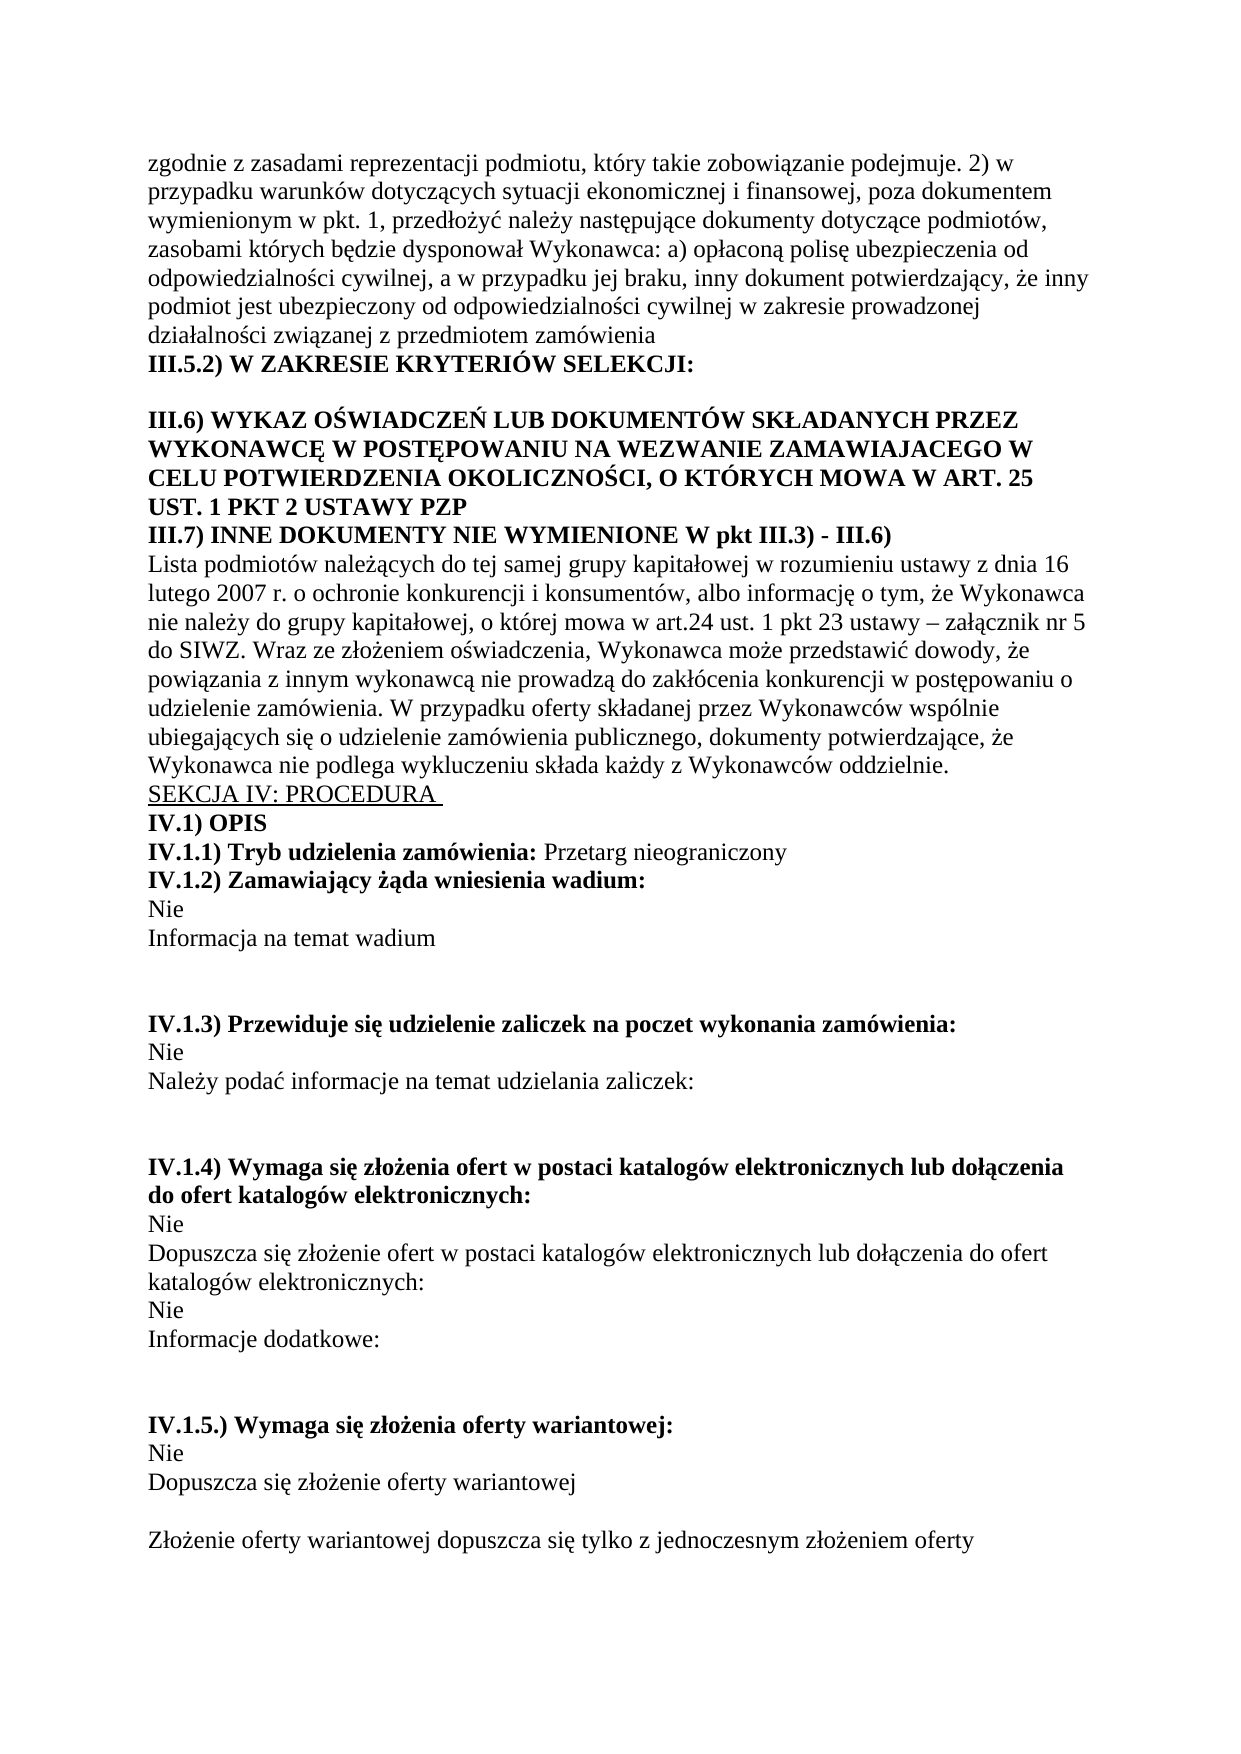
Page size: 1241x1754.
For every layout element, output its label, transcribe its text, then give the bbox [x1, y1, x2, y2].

text Lista podmiotów należących do tej samej grupy kapitałowej w rozumieniu ustawy z dnia 16 lutego 2007 r. o ochronie konkurencji i konsumentów, albo informację o tym, że Wykonawca nie należy do grupy kapitałowej, o której mowa w art.24 ust. 1 pkt 23 ustawy – załącznik nr 5 do SIWZ. Wraz ze złożeniem oświadczenia, Wykonawca może przedstawić dowody, że powiązania z innym wykonawcą nie prowadzą do zakłócenia konkurencji w postępowaniu o udzielenie zamówienia. W przypadku oferty składanej przez Wykonawców wspólnie ubiegających się o udzielenie zamówienia publicznego, dokumenty potwierdzające, że Wykonawca nie podlega wykluczeniu składa każdy z Wykonawców oddzielnie. [148, 549, 1093, 779]
text Nie Należy podać informacje na temat udzielania zaliczek: [148, 1037, 1093, 1123]
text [148, 1438, 1093, 1553]
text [148, 148, 1093, 406]
text III.6) WYKAZ OŚWIADCZEŃ LUB DOKUMENTÓW SKŁADANYCH PRZEZ WYKONAWCĘ W POSTĘPOWANIU NA WEZWANIE ZAMAWIAJACEGO W CELU POTWIERDZENIA OKOLICZNOŚCI, O KTÓRYCH MOWA W ART. 25 UST. 1 PKT 2 USTAWY PZP [148, 406, 1093, 521]
text Nie Dopuszcza się złożenie ofert w postaci katalogów elektronicznych lub dołączenia do ofert katalogów elektronicznych: Nie Informacje dodatkowe: [148, 1209, 1093, 1381]
text Nie Informacja na temat wadium [148, 894, 1093, 980]
text IV.1.3) Przewiduje się udzielenie zaliczek na poczet wykonania zamówienia: [148, 980, 1093, 1037]
text IV.1.4) Wymaga się złożenia ofert w postaci katalogów elektronicznych lub dołączenia do ofert katalogów elektronicznych: [148, 1123, 1093, 1209]
text III.7) INNE DOKUMENTY NIE WYMIENIONE W pkt III.3) - III.6) [148, 521, 1093, 549]
text SEKCJA IV: PROCEDURA [148, 779, 1093, 808]
text IV.1.5.) Wymaga się złożenia oferty wariantowej: [148, 1381, 1093, 1438]
text IV.1) OPIS IV.1.1) Tryb udzielenia zamówienia: Przetarg nieograniczony IV.1.2) Zamawiający żąda wniesienia wadium: [148, 808, 1093, 894]
